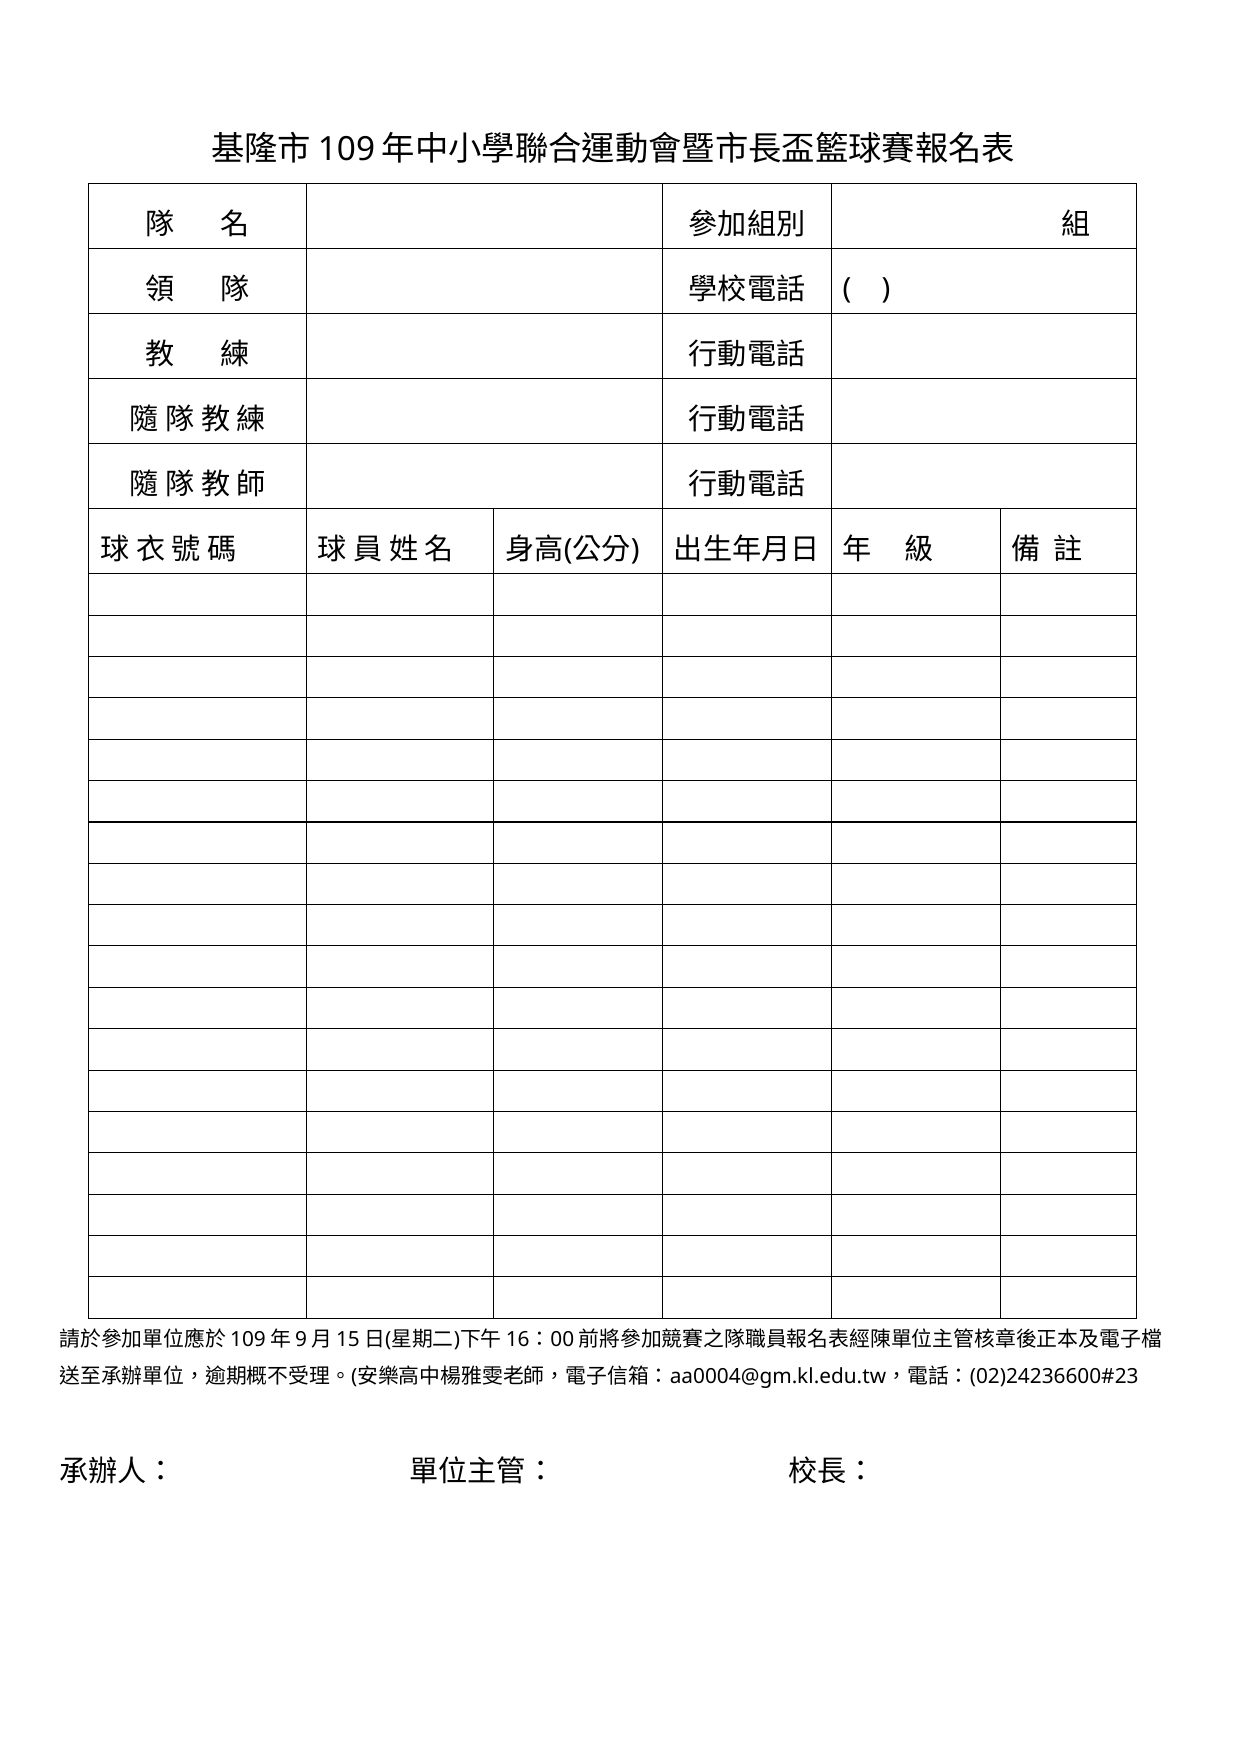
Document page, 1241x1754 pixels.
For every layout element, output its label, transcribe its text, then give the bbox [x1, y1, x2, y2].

table_cell [663, 616, 831, 656]
table_cell 球 員 姓 名 [307, 509, 493, 573]
table_cell [89, 657, 306, 697]
table_cell [307, 657, 493, 697]
table_cell [1001, 616, 1136, 656]
table_cell [832, 1153, 1000, 1193]
table_cell 領 隊 [89, 249, 306, 313]
table_cell [663, 1195, 831, 1235]
table_cell [832, 1236, 1000, 1276]
table_cell ( ) [832, 249, 1136, 313]
table_cell [1001, 1277, 1136, 1318]
table_cell [307, 1195, 493, 1235]
table_cell [494, 781, 662, 821]
table_cell [89, 988, 306, 1028]
text 請於參加單位應於109年9月15日(星期二)下午16：00前將參加競賽之隊職員報名表經陳單位主管核章後正本及電子檔送至承辦單位，逾期概不受理。(安樂高中楊雅雯老師，電子信箱：aa0004@gm.kl.edu.tw，電話：(02)24236600#23 [59, 1319, 1167, 1394]
table_cell [307, 444, 662, 508]
text 承辦人： 單位主管： 校長： [59, 1431, 1167, 1506]
table_cell 身高(公分) [494, 509, 662, 573]
table_cell 行動電話 [663, 314, 831, 378]
table_cell [832, 616, 1000, 656]
table_cell [307, 698, 493, 739]
table_cell [663, 1071, 831, 1111]
table_cell 隨 隊 教 練 [89, 379, 306, 443]
table_cell [663, 740, 831, 780]
table_cell [1001, 1195, 1136, 1235]
table_cell [1001, 1236, 1136, 1276]
table_cell [494, 616, 662, 656]
table_cell [307, 1112, 493, 1152]
table_cell [307, 314, 662, 378]
table_cell [494, 657, 662, 697]
table_cell 球 衣 號 碼 [89, 509, 306, 573]
table_cell 教 練 [89, 314, 306, 378]
table_cell [832, 379, 1136, 443]
table_cell [307, 864, 493, 904]
table_cell [307, 905, 493, 945]
table_cell [494, 1112, 662, 1152]
table_cell [307, 1153, 493, 1193]
table_cell [1001, 698, 1136, 739]
table_cell [89, 574, 306, 614]
table_cell [89, 905, 306, 945]
table_cell [832, 657, 1000, 697]
table_cell [89, 823, 306, 863]
table_cell [307, 823, 493, 863]
table_cell [663, 864, 831, 904]
text 基隆市109年中小學聯合運動會暨市長盃籃球賽報名表 [59, 108, 1167, 183]
table_cell [89, 698, 306, 739]
table_cell [663, 657, 831, 697]
table_cell [1001, 657, 1136, 697]
table_cell 學校電話 [663, 249, 831, 313]
table_cell [1001, 905, 1136, 945]
table_header 參加組別 [663, 184, 831, 248]
table_cell [1001, 1153, 1136, 1193]
table_cell [307, 988, 493, 1028]
table_cell [832, 823, 1000, 863]
table_cell 年 級 [832, 509, 1000, 573]
table_cell [494, 1153, 662, 1193]
table_cell [89, 1195, 306, 1235]
table_cell [1001, 1112, 1136, 1152]
table_cell [832, 1029, 1000, 1069]
table_cell [494, 740, 662, 780]
table_cell [1001, 988, 1136, 1028]
table_cell [1001, 740, 1136, 780]
table_cell [663, 905, 831, 945]
table_cell [1001, 574, 1136, 614]
table_cell 行動電話 [663, 444, 831, 508]
table_cell [663, 574, 831, 614]
table_cell [663, 698, 831, 739]
table_cell [832, 698, 1000, 739]
table_header [307, 184, 662, 248]
table_cell [1001, 781, 1136, 821]
table_cell [307, 1236, 493, 1276]
table_cell [1001, 1029, 1136, 1069]
table_cell [494, 1236, 662, 1276]
table_cell [307, 1277, 493, 1318]
table_cell [89, 946, 306, 987]
table_cell [663, 1236, 831, 1276]
table_header 隊 名 [89, 184, 306, 248]
table_cell 出生年月日 [663, 509, 831, 573]
table_cell [89, 1112, 306, 1152]
table_cell [663, 946, 831, 987]
table_cell [832, 946, 1000, 987]
table_cell [494, 864, 662, 904]
table_cell [89, 1277, 306, 1318]
table_cell [1001, 946, 1136, 987]
table_cell [494, 1195, 662, 1235]
table_cell [89, 1236, 306, 1276]
table_cell [832, 864, 1000, 904]
table_cell [494, 946, 662, 987]
table_cell [89, 1071, 306, 1111]
table_cell [307, 1029, 493, 1069]
table_cell [89, 1153, 306, 1193]
table_cell [307, 781, 493, 821]
table_cell [307, 740, 493, 780]
table_cell 隨 隊 教 師 [89, 444, 306, 508]
table_cell [307, 249, 662, 313]
table_cell [307, 379, 662, 443]
table_cell [663, 1029, 831, 1069]
table_cell [494, 988, 662, 1028]
table_cell [494, 1029, 662, 1069]
table_cell [832, 574, 1000, 614]
table_cell [494, 574, 662, 614]
table_cell [1001, 864, 1136, 904]
table_cell [663, 781, 831, 821]
table_cell [1001, 1071, 1136, 1111]
table_cell [494, 698, 662, 739]
table_cell [494, 905, 662, 945]
table_cell [89, 740, 306, 780]
table_cell [307, 574, 493, 614]
table_cell [89, 864, 306, 904]
table_cell [663, 823, 831, 863]
table_cell [494, 1071, 662, 1111]
table_cell [307, 616, 493, 656]
table_cell [663, 1112, 831, 1152]
table_cell [832, 1277, 1000, 1318]
table_cell [832, 781, 1000, 821]
table_cell [832, 905, 1000, 945]
table_cell [89, 781, 306, 821]
table_cell 行動電話 [663, 379, 831, 443]
table_cell [832, 444, 1136, 508]
table_cell [663, 1277, 831, 1318]
table_cell [89, 616, 306, 656]
table_cell [307, 1071, 493, 1111]
table_cell [832, 740, 1000, 780]
table_cell [663, 1153, 831, 1193]
table_cell [832, 314, 1136, 378]
table_cell [494, 823, 662, 863]
table_cell [494, 1277, 662, 1318]
table_header 組 [832, 184, 1136, 248]
table_cell [307, 946, 493, 987]
table_cell [832, 988, 1000, 1028]
table_cell 備 註 [1001, 509, 1136, 573]
table_cell [832, 1071, 1000, 1111]
table_cell [832, 1112, 1000, 1152]
table_cell [663, 988, 831, 1028]
table_cell [832, 1195, 1000, 1235]
table_cell [1001, 823, 1136, 863]
table_cell [89, 1029, 306, 1069]
